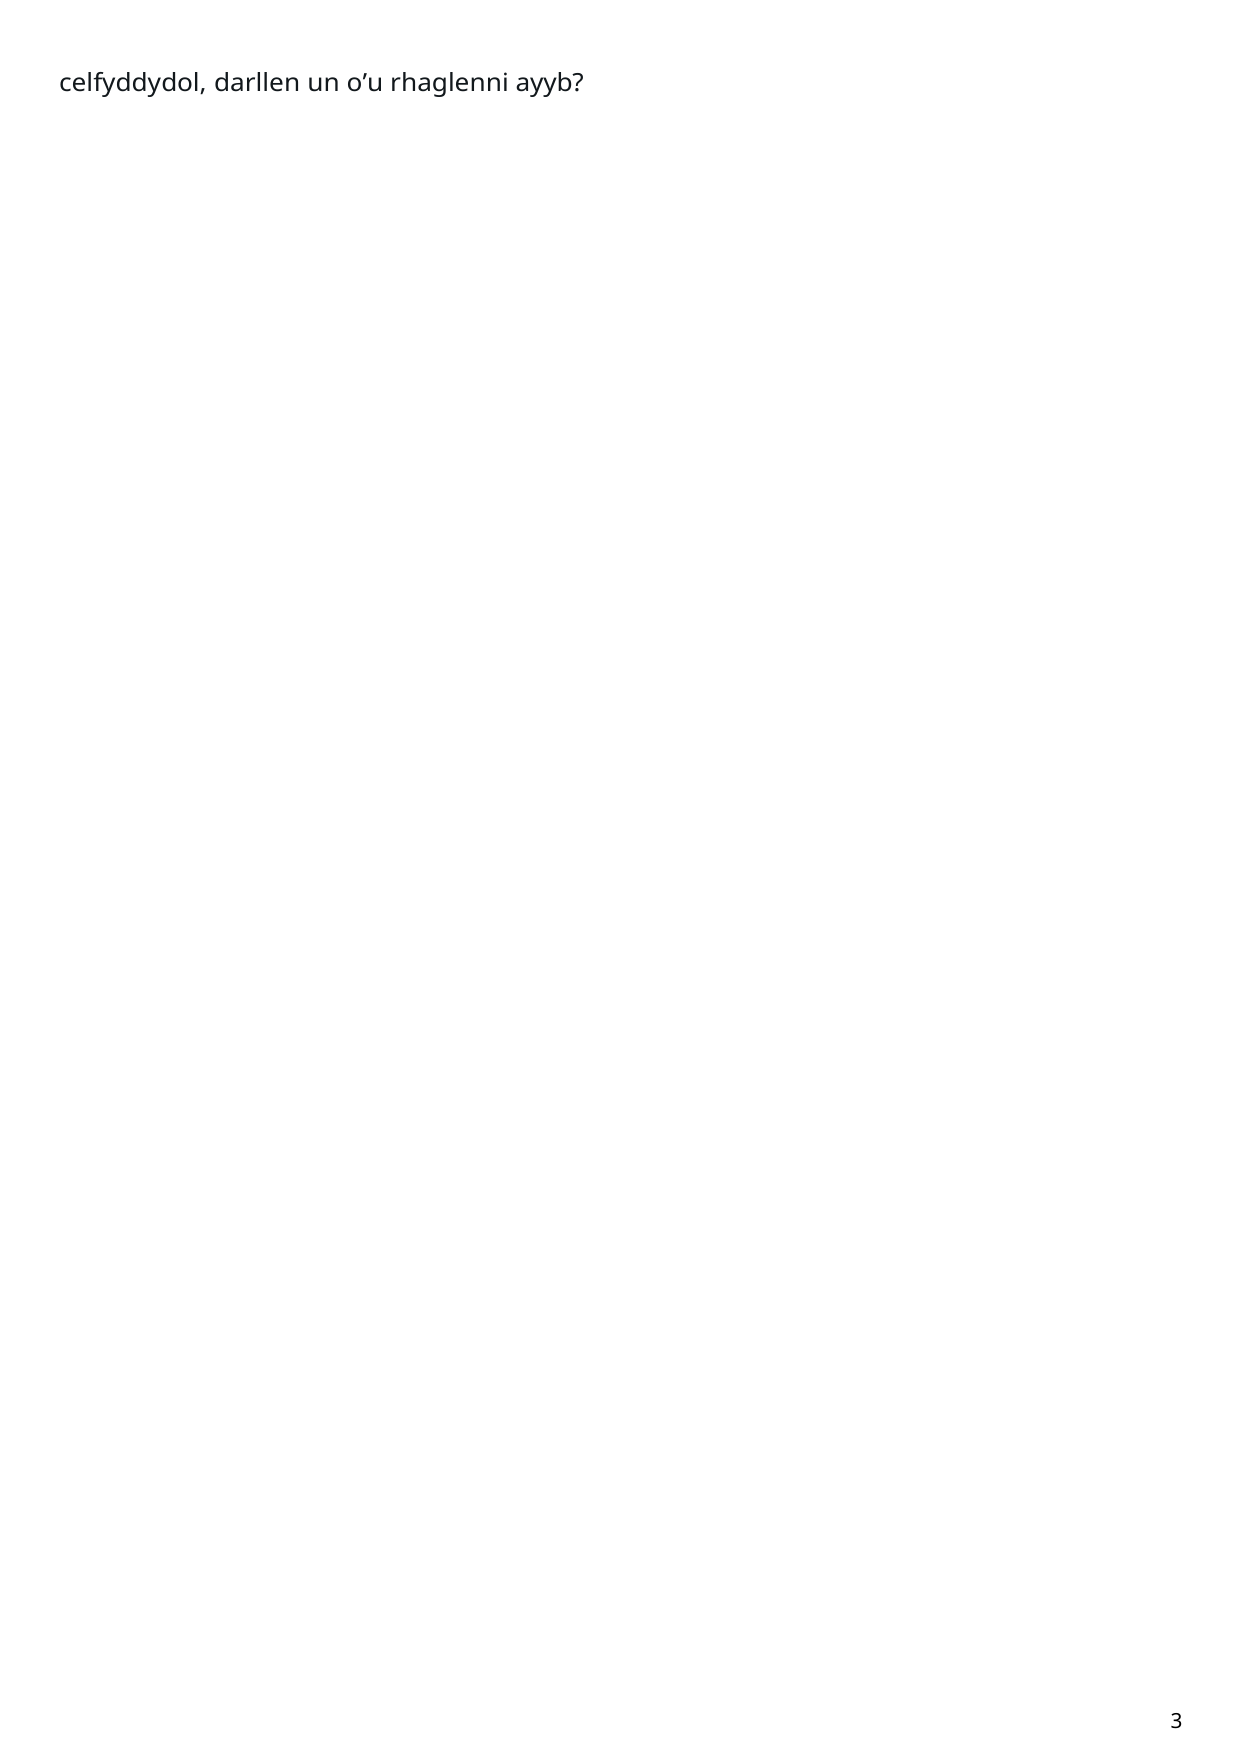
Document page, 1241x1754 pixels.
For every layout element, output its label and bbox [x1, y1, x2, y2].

text [59, 64, 1141, 99]
